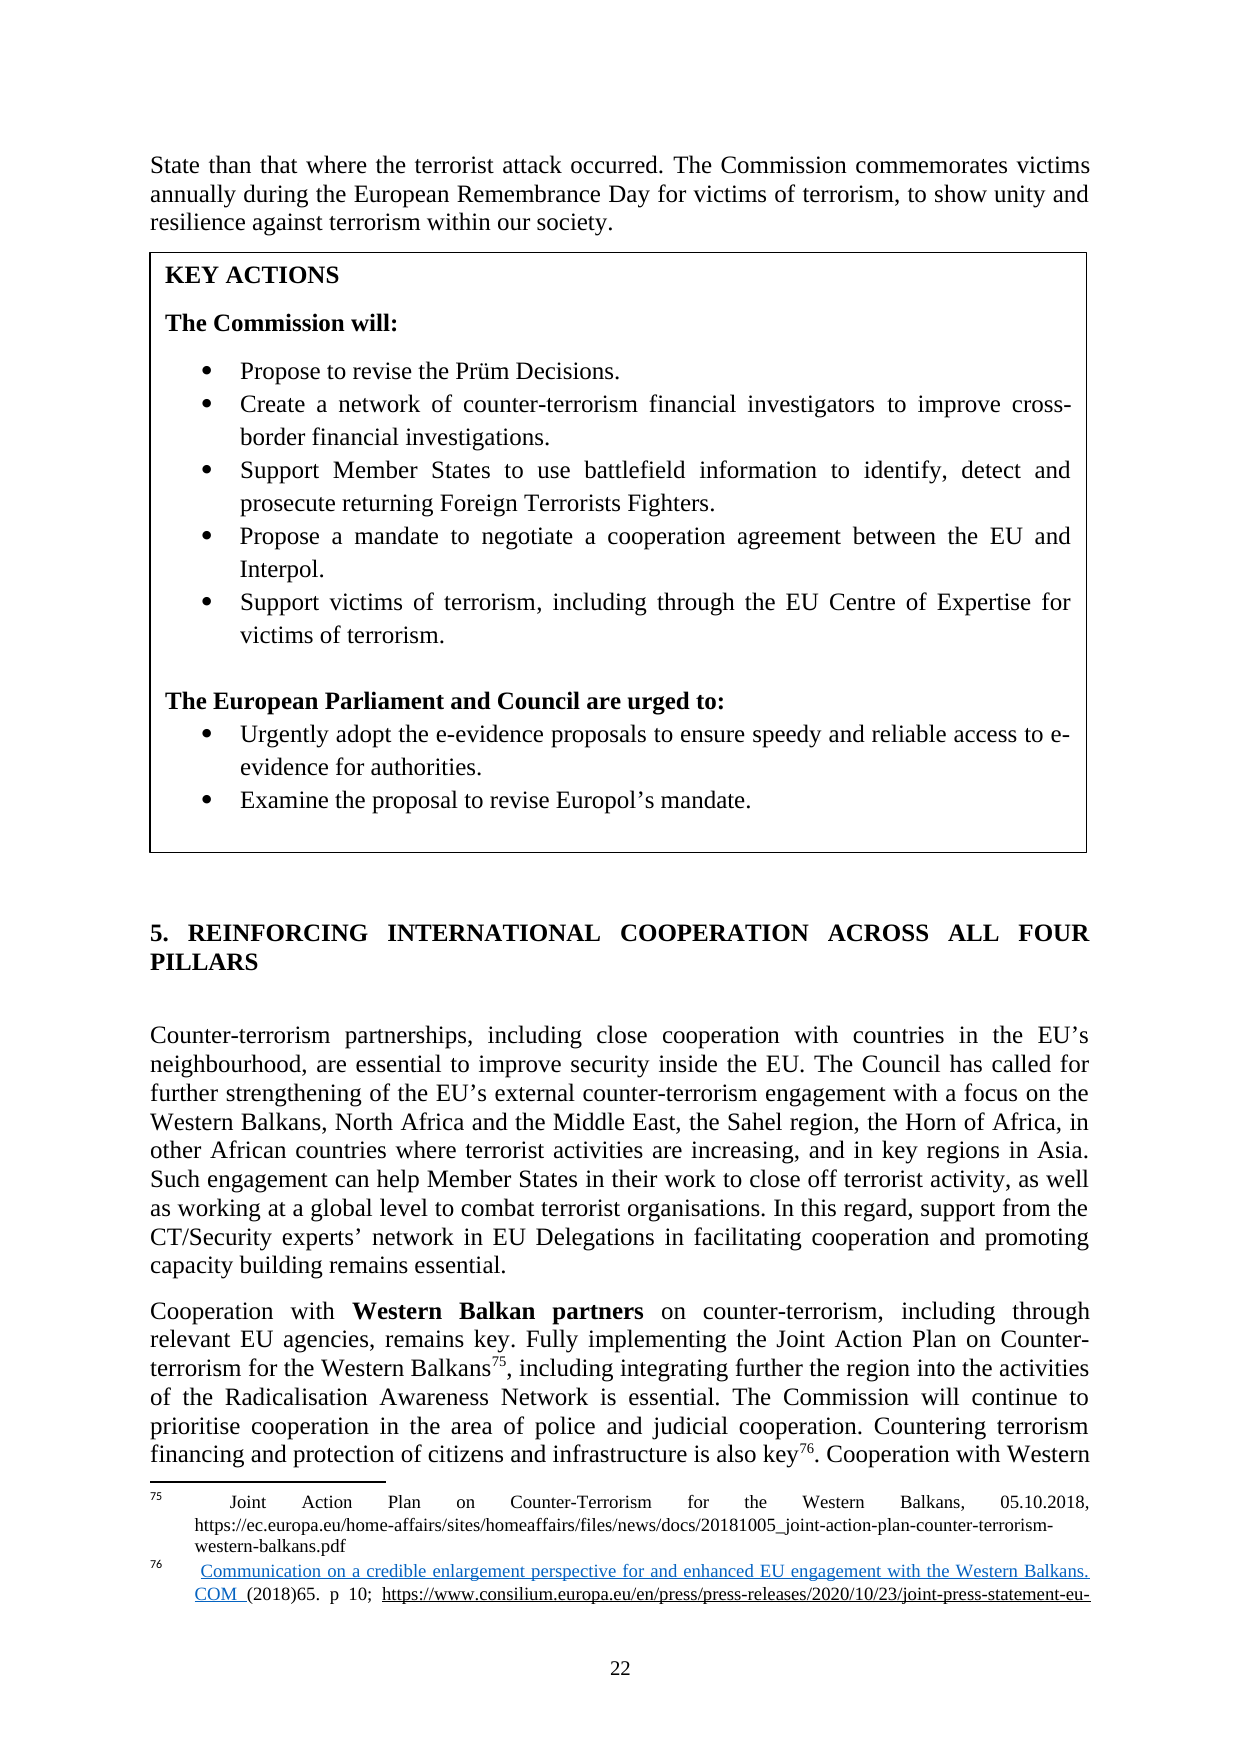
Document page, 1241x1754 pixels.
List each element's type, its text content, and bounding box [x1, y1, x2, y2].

text 5. REINFORCING INTERNATIONAL COOPERATION ACROSS ALL FOUR PILLARS [150, 918, 1090, 1004]
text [150, 1296, 1090, 1468]
text Counter-terrorism partnerships, including close cooperation with countries in the EU’s neighbourhood, are essential to improve security inside the EU. The Council has called for further strengthening of the EU’s external counter-terrorism engagement with a focus on the Western Balkans, North Africa and the Middle East, the Sahel region, the Horn of Africa, in other African countries where terrorist activities are increasing, and in key regions in Asia. Such engagement can help Member States in their work to close off terrorist activity, as well as working at a global level to combat terrorist organisations. In this regard, support from the CT/Security experts’ network in EU Delegations in facilitating cooperation and promoting capacity building remains essential. [150, 1020, 1090, 1279]
